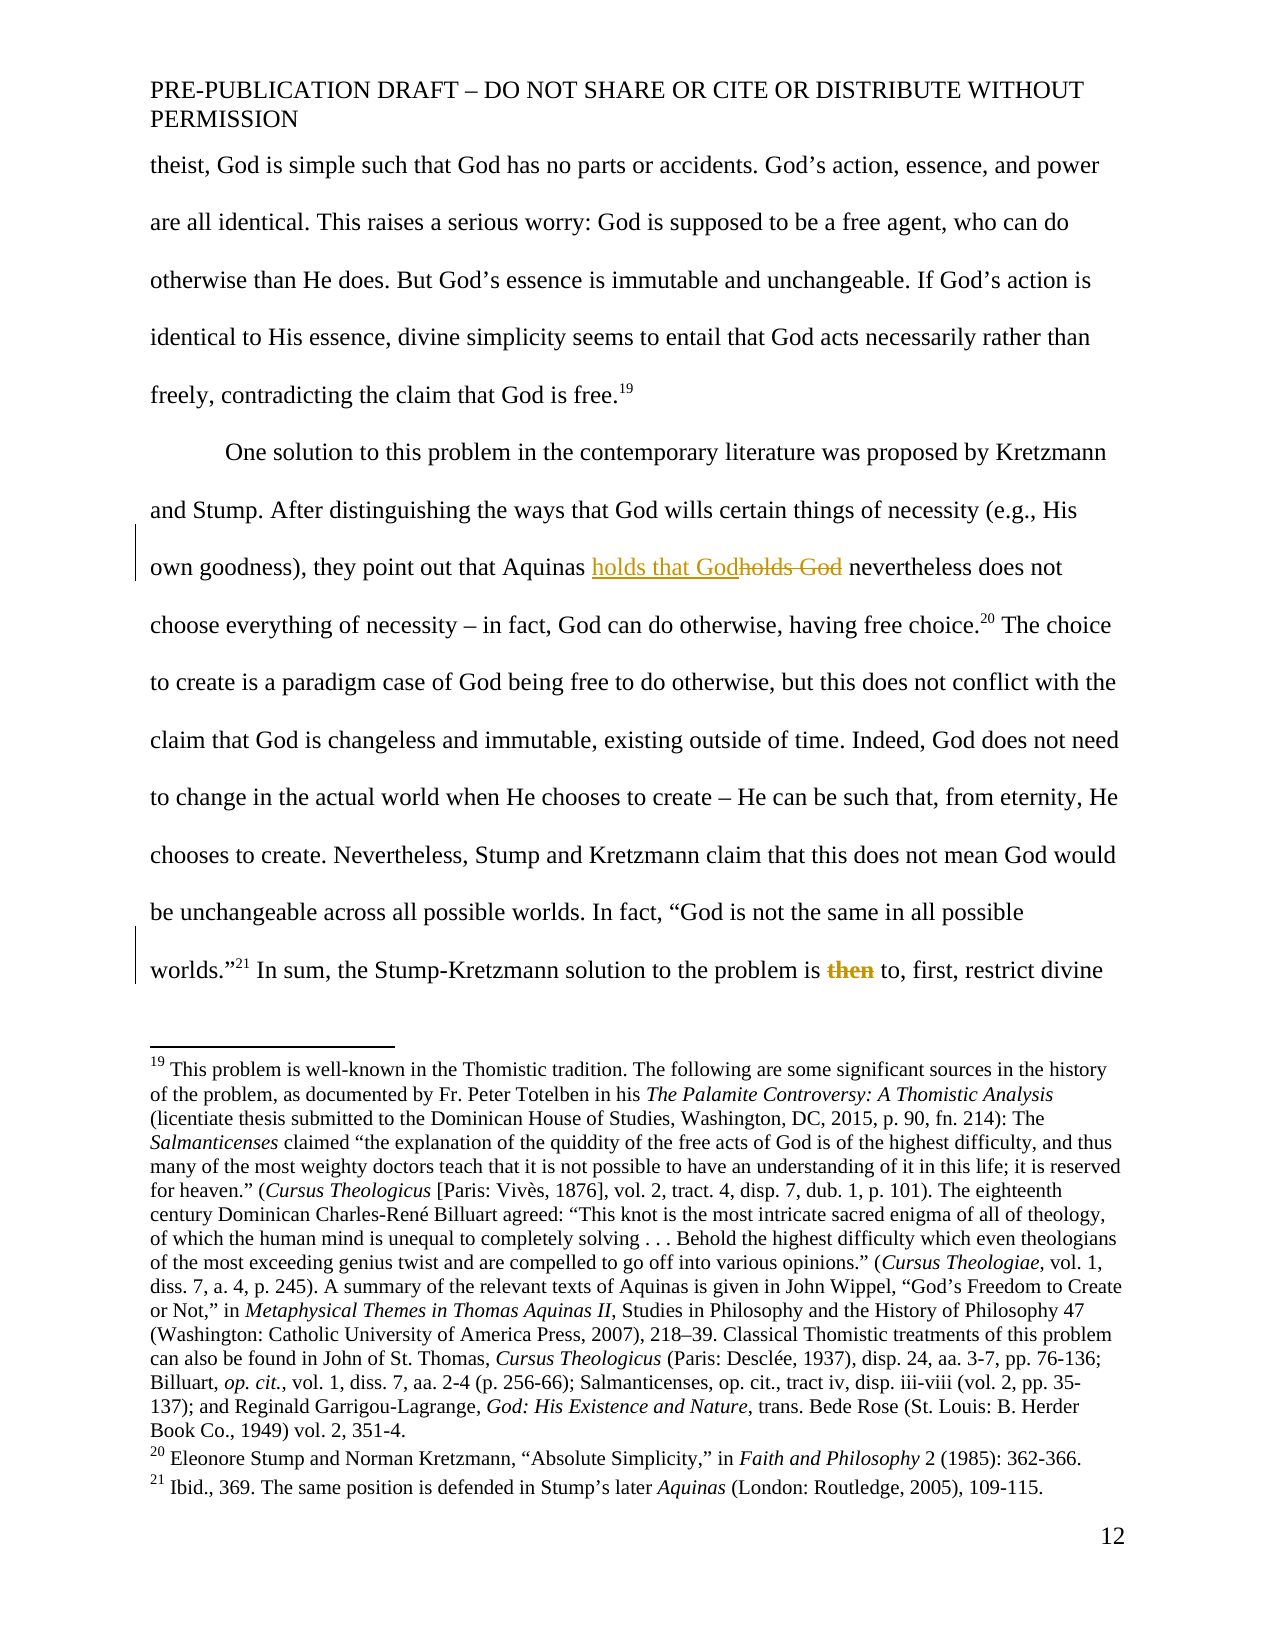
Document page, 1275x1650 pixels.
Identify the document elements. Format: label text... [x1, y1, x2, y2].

text One solution to this problem literature was proposed by Kretzmann and Stump. After distinguishing the ways that God wills certain things of necessity (e.g., His own goodness), they point out that Aquinas nevertheless does not choose everything of necessity – in fact, God can do otherwise, having free choice. The choice to create is a paradigm case of God being free to do otherwise, but this does not conflict with the claim that God is changeless and immutable, existing outside of time. Indeed, God does not need to change in the actual world when He chooses to create – He can be such that, from eternity, He chooses to create. Nevertheless, Stump and Kretzmann claim that this does not mean God would be unchangeable across all possible worlds. In fact, “God is not the same in all possible worlds.” In sum, the Stump-Kretzmann solution to the problem is to, first, restrict divine immutability to a denial that God changes across time. Then, although God is determinate and immutable in each world, given what He has chosen to actually do, they admit that God differs across each possible world, depending on what He does in each possible world. [150, 437, 1125, 984]
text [150, 150, 1125, 409]
